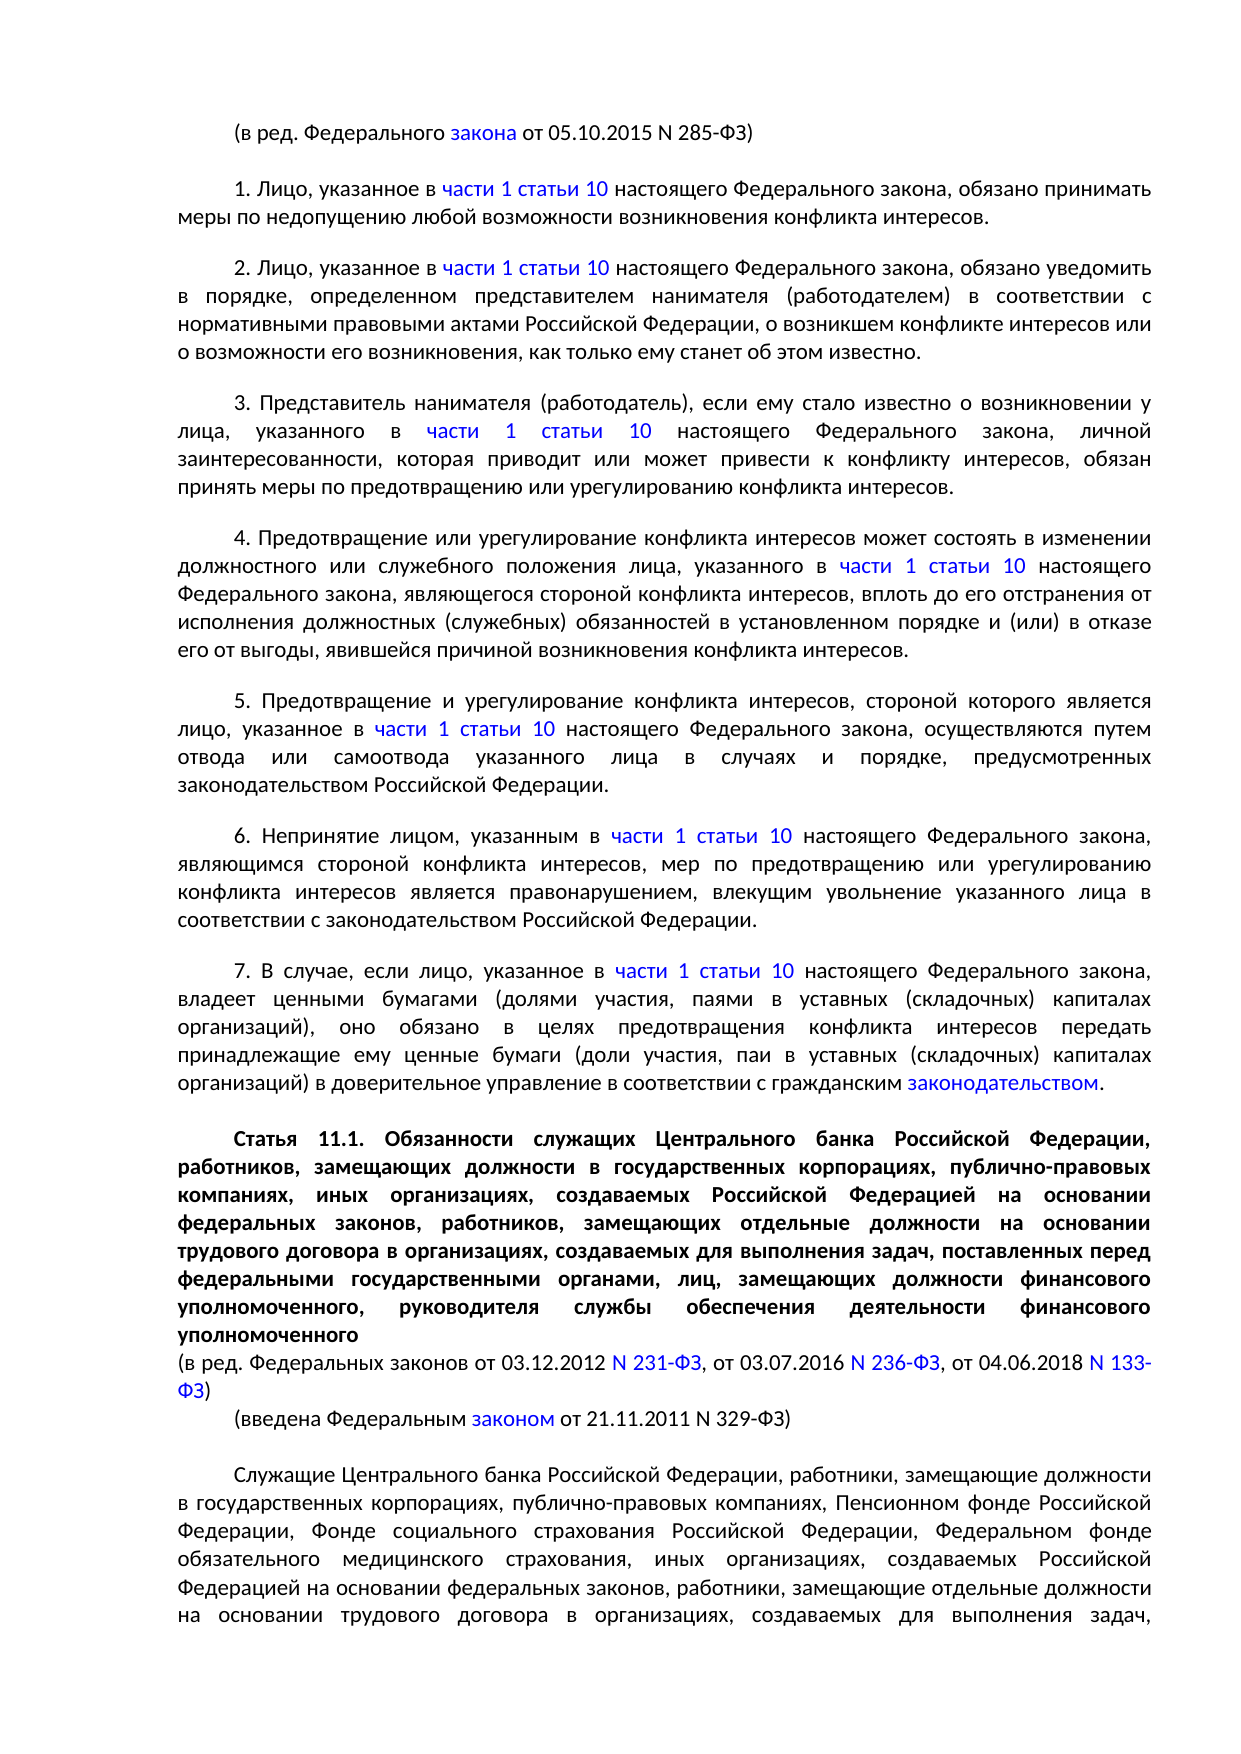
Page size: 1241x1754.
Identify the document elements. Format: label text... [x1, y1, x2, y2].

text 7. В случае, если лицо, указанное в части 1 статьи 10 настоящего Федерального закона, владеет ценными бумагами (долями участия, паями в уставных (складочных) капиталах организаций), оно обязано в целях предотвращения конфликта интересов передать принадлежащие ему ценные бумаги (доли участия, паи в уставных (складочных) капиталах организаций) в доверительное управление в соответствии с гражданским законодательством. [177, 956, 1152, 1096]
text 2. Лицо, указанное в части 1 статьи 10 настоящего Федерального закона, обязано уведомить в порядке, определенном представителем нанимателя (работодателем) в соответствии с нормативными правовыми актами Российской Федерации, о возникшем конфликте интересов или о возможности его возникновения, как только ему станет об этом известно. [177, 253, 1152, 365]
text (в ред. Федеральных законов от 03.12.2012 N 231-ФЗ, от 03.07.2016 N 236-ФЗ, от 04.06.2018 N 133-ФЗ) [177, 1348, 1152, 1404]
title Статья 11.1. Обязанности служащих Центрального банка Российской Федерации, работников, замещающих должности в государственных корпорациях, публично-правовых компаниях, иных организациях, создаваемых Российской Федерацией на основании федеральных законов, работников, замещающих отдельные должности на основании трудового договора в организациях, создаваемых для выполнения задач, поставленных перед федеральными государственными органами, лиц, замещающих должности финансового уполномоченного, руководителя службы обеспечения деятельности финансового уполномоченного [177, 1124, 1152, 1348]
text 3. Представитель нанимателя (работодатель), если ему стало известно о возникновении у лица, указанного в части 1 статьи 10 настоящего Федерального закона, личной заинтересованности, которая приводит или может привести к конфликту интересов, обязан принять меры по предотвращению или урегулированию конфликта интересов. [177, 388, 1152, 500]
text (введена Федеральным законом от 21.11.2011 N 329-ФЗ) [177, 1404, 1152, 1432]
text 4. Предотвращение или урегулирование конфликта интересов может состоять в изменении должностного или служебного положения лица, указанного в части 1 статьи 10 настоящего Федерального закона, являющегося стороной конфликта интересов, вплоть до его отстранения от исполнения должностных (служебных) обязанностей в установленном порядке и (или) в отказе его от выгоды, явившейся причиной возникновения конфликта интересов. [177, 523, 1152, 663]
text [177, 1461, 1152, 1629]
text 6. Непринятие лицом, указанным в части 1 статьи 10 настоящего Федерального закона, являющимся стороной конфликта интересов, мер по предотвращению или урегулированию конфликта интересов является правонарушением, влекущим увольнение указанного лица в соответствии с законодательством Российской Федерации. [177, 821, 1152, 933]
text 1. Лицо, указанное в части 1 статьи 10 настоящего Федерального закона, обязано принимать меры по недопущению любой возможности возникновения конфликта интересов. [177, 174, 1152, 230]
text 5. Предотвращение и урегулирование конфликта интересов, стороной которого является лицо, указанное в части 1 статьи 10 настоящего Федерального закона, осуществляются путем отвода или самоотвода указанного лица в случаях и порядке, предусмотренных законодательством Российской Федерации. [177, 686, 1152, 798]
text (в ред. Федерального закона от 05.10.2015 N 285-ФЗ) [177, 118, 1152, 146]
